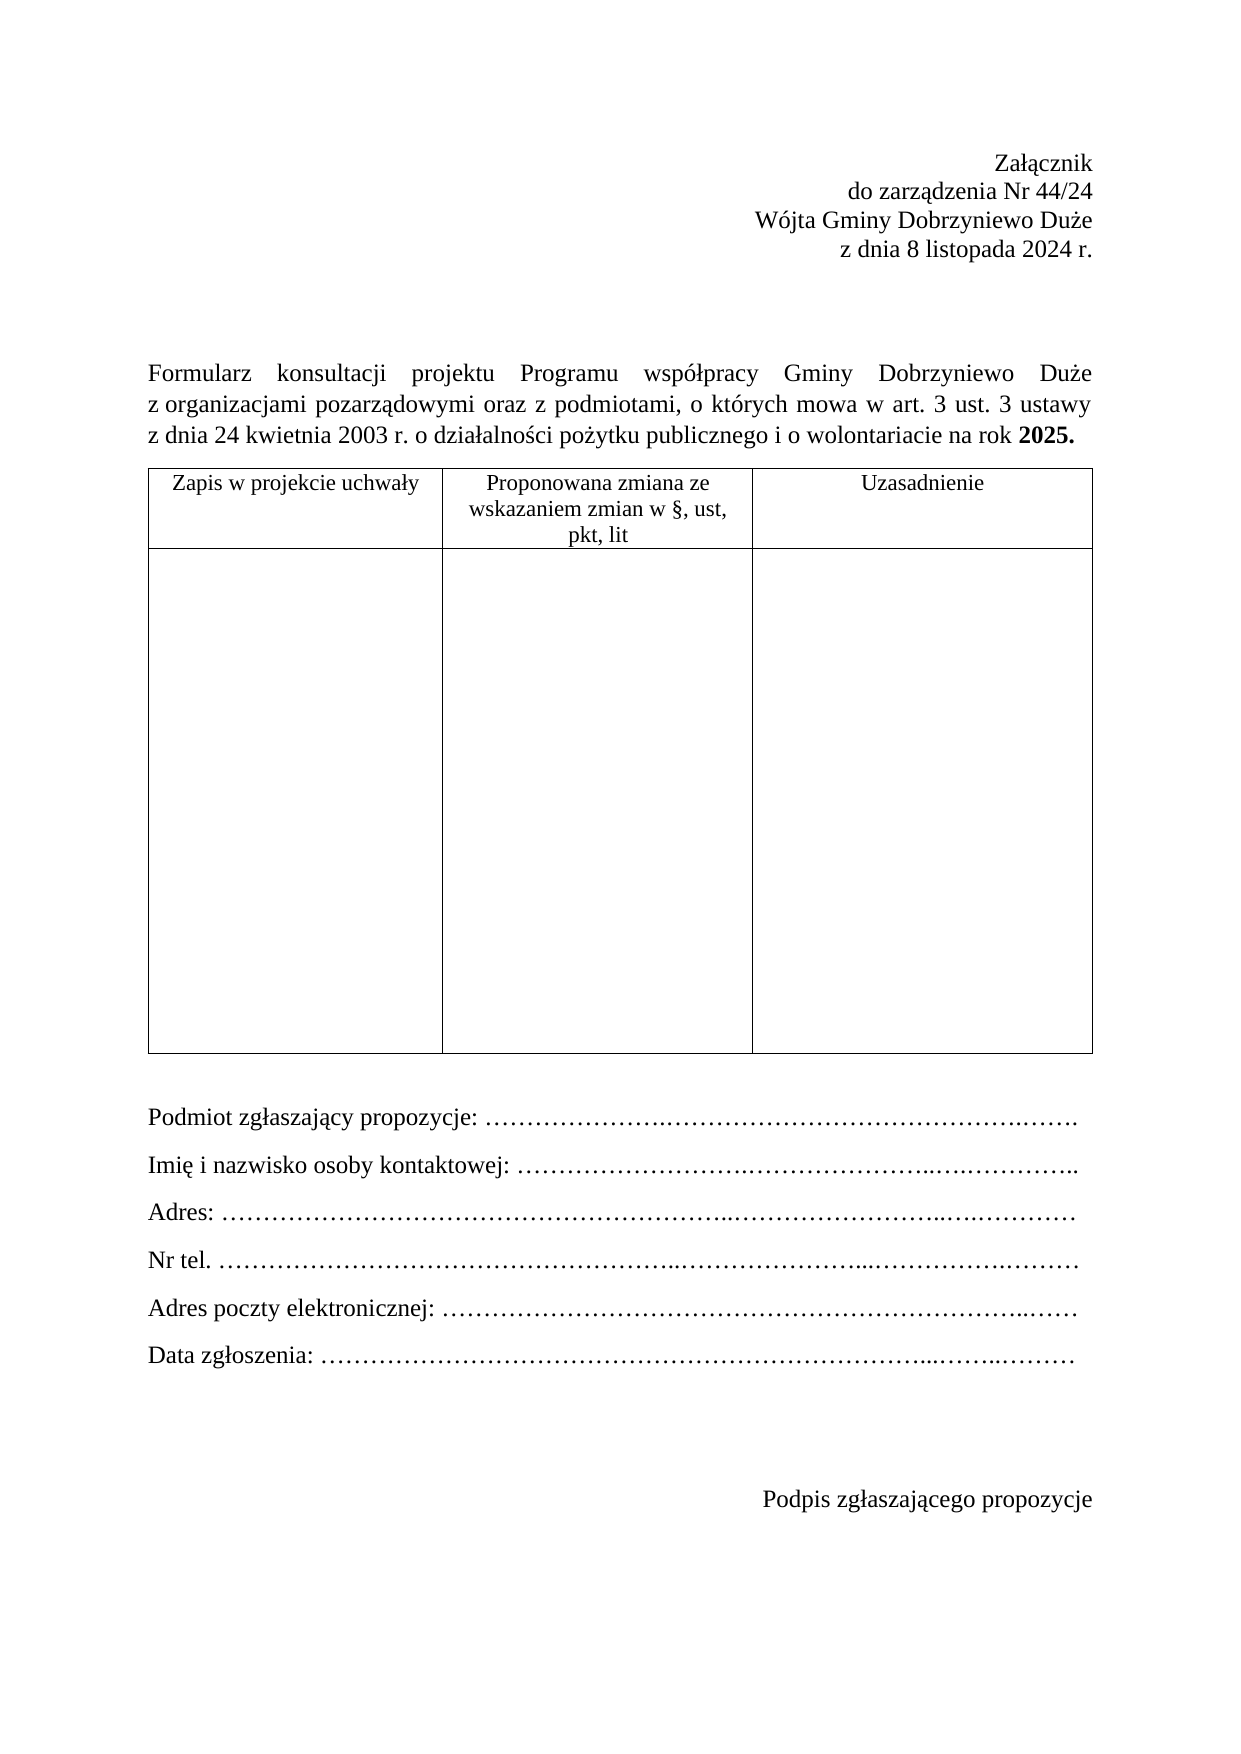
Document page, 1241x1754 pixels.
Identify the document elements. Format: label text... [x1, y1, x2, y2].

text Formularz konsultacji projektu Programu współpracy Gminy Dobrzyniewo Duże z organizacjami pozarządowymi oraz z podmiotami, o których mowa w art. 3 ust. 3 ustawy z dnia 24 kwietnia 2003 r. o działalności pożytku publicznego i o wolontariacie na rok 2025. [148, 358, 1093, 449]
table_header Uzasadnienie [753, 469, 1092, 548]
text Adres: ……………………………………………………..……………………..….………… [148, 1197, 1093, 1226]
text Data zgłoszenia: ………………………………………………………………...……..……… [148, 1341, 1093, 1369]
text Podpis zgłaszającego propozycje [148, 1484, 1093, 1512]
text Wójta Gminy Dobrzyniewo Duże [148, 205, 1093, 234]
text Adres poczty elektronicznej: ……………………………………………………………..…… [148, 1293, 1093, 1322]
text do zarządzenia Nr 44/24 [148, 176, 1093, 205]
text z dnia 8 listopada 2024 r. [148, 234, 1093, 263]
table_header Zapis w projekcie uchwały [149, 469, 442, 548]
text Nr tel. ………………………………………………..…………………...…………….……… [148, 1245, 1093, 1274]
table_cell [753, 549, 1092, 1053]
table_cell [443, 549, 752, 1053]
table_header Proponowana zmiana ze wskazaniem zmian w §, ust, pkt, lit [443, 469, 752, 548]
text Podmiot zgłaszający propozycje: ………………….…………………………………….……. [148, 1102, 1093, 1131]
table_cell [149, 549, 442, 1053]
text Załącznik [148, 148, 1093, 176]
text Imię i nazwisko osoby kontaktowej: ……………………….…………………..….………….. [148, 1150, 1093, 1178]
